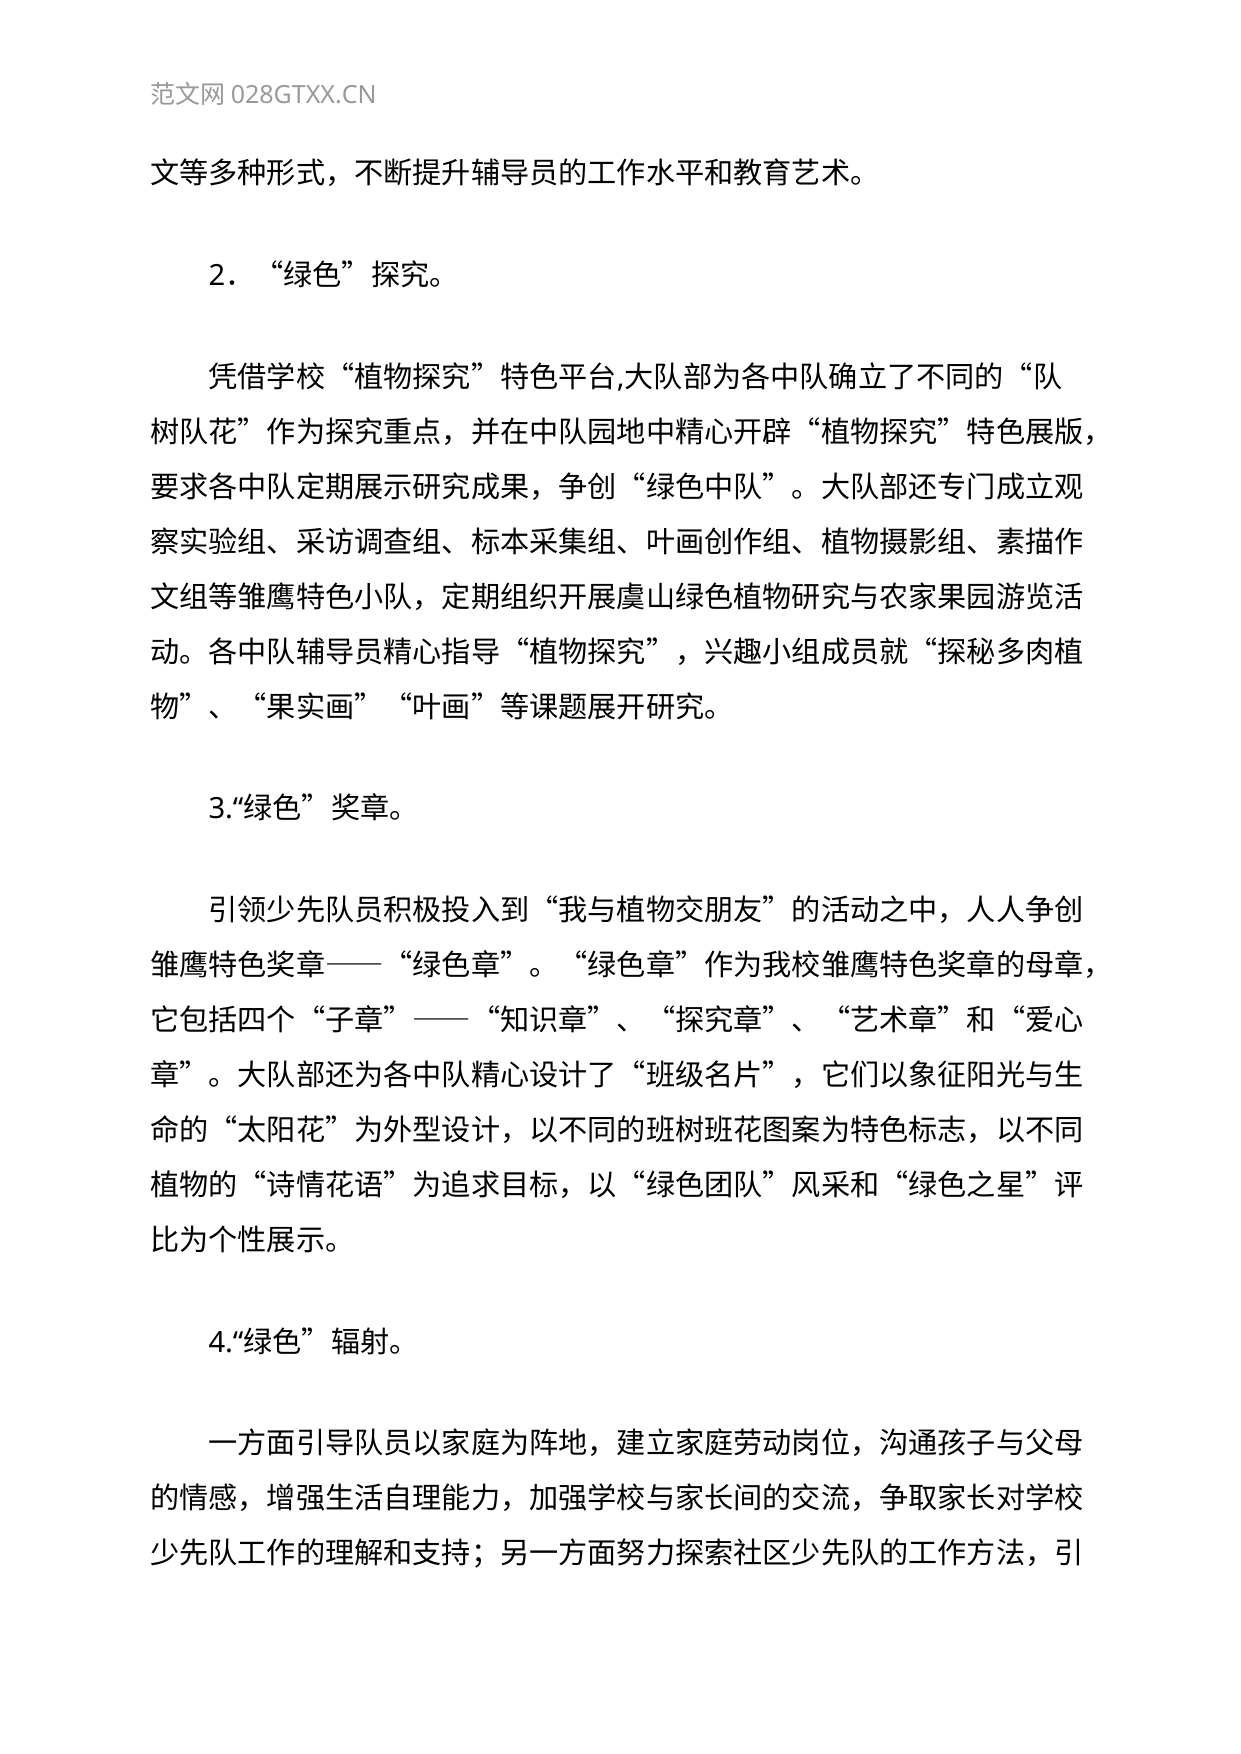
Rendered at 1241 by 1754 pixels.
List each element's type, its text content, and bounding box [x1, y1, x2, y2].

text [150, 150, 1090, 192]
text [150, 1420, 1090, 1572]
text 凭借学校“植物探究”特色平台,大队部为各中队确立了不同的“队树队花”作为探究重点，并在中队园地中精心开辟“植物探究”特色展版，要求各中队定期展示研究成果，争创“绿色中队”。大队部还专门成立观察实验组、采访调查组、标本采集组、叶画创作组、植物摄影组、素描作文组等雏鹰特色小队，定期组织开展虞山绿色植物研究与农家果园游览活动。各中队辅导员精心指导“植物探究”，兴趣小组成员就“探秘多肉植物”、“果实画”“叶画”等课题展开研究。 [150, 354, 1090, 726]
text 2．“绿色”探究。 [150, 252, 1090, 294]
text 引领少先队员积极投入到“我与植物交朋友”的活动之中，人人争创雏鹰特色奖章——“绿色章”。“绿色章”作为我校雏鹰特色奖章的母章，它包括四个“子章”——“知识章”、“探究章”、“艺术章”和“爱心章”。大队部还为各中队精心设计了“班级名片”，它们以象征阳光与生命的“太阳花”为外型设计，以不同的班树班花图案为特色标志，以不同植物的“诗情花语”为追求目标，以“绿色团队”风采和“绿色之星”评比为个性展示。 [150, 887, 1090, 1259]
text 3.“绿色”奖章。 [150, 785, 1090, 827]
text 4.“绿色”辐射。 [150, 1318, 1090, 1361]
